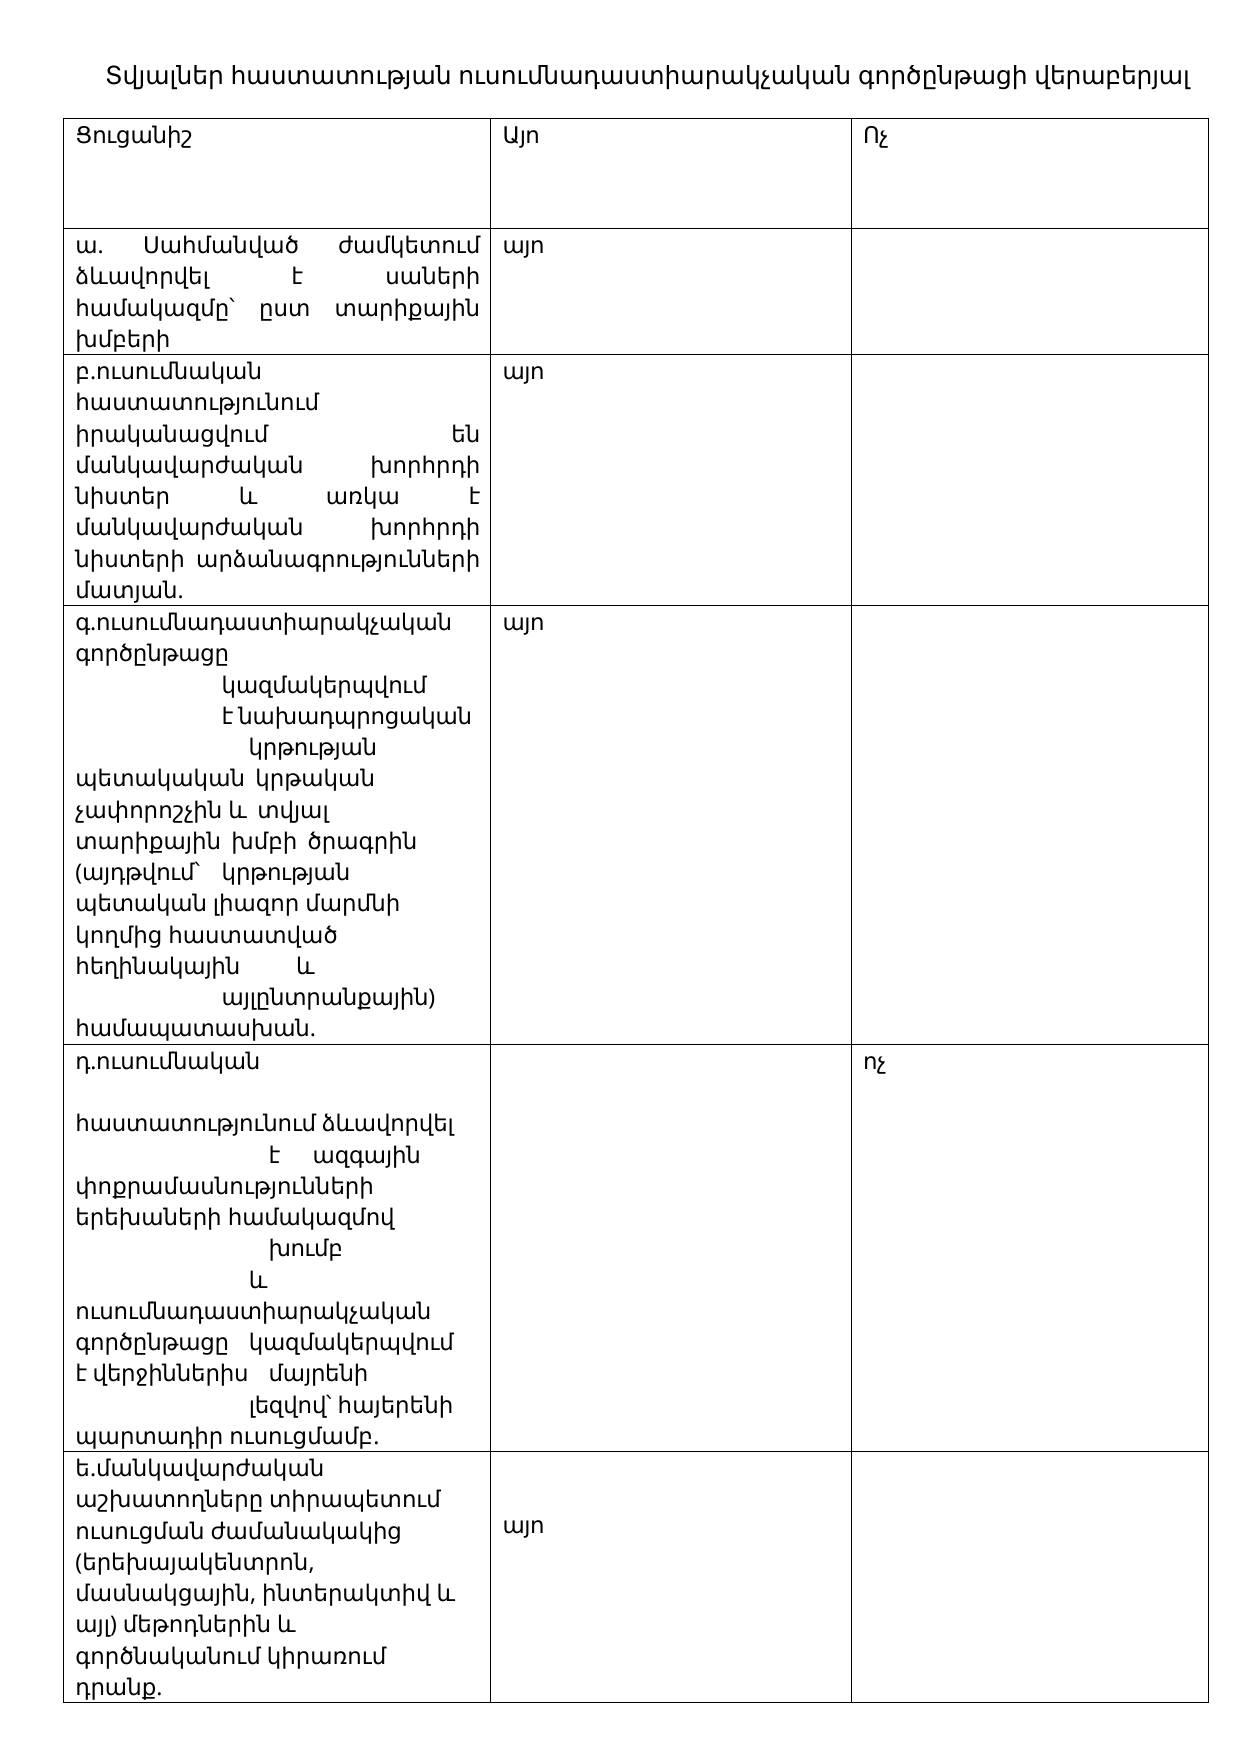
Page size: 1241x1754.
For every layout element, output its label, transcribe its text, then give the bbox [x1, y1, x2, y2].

table_header Ցուցանիշ [64, 119, 490, 228]
table_cell [852, 606, 1208, 1044]
table_cell այո [491, 1452, 851, 1702]
table_cell ոչ [852, 1045, 1208, 1451]
table_cell գ.ուսումնադաստիարակչական գործընթացը կազմակերպվում է նախադպրոցական կրթության պետակական կրթական չափորոշչին և տվյալ տարիքային խմբի ծրագրին (այդթվում՝ կրթության պետական լիազոր մարմնի կողմից հաստատված հեղինակային և այլընտրանքային) համապատասխան. [64, 606, 490, 1044]
table_cell [491, 1045, 851, 1451]
table_cell այո [491, 229, 851, 354]
table_cell [852, 229, 1208, 354]
table_cell բ.ուսումնական հաստատությունում իրականացվում են մանկավարժական խորհրդի նիստեր և առկա է մանկավարժական խորհրդի նիստերի արձանագրությունների մատյան. [64, 355, 490, 605]
table_cell [852, 1452, 1208, 1702]
table_cell [852, 355, 1208, 605]
table_cell ե.մանկավարժական աշխատողները տիրապետում ուսուցման ժամանակակից (երեխայակենտրոն, մասնակցային, ինտերակտիվ և այլ) մեթոդներին և գործնականում կիրառում դրանք. [64, 1452, 490, 1702]
table_header Ոչ [852, 119, 1208, 228]
table_cell դ.ուսումնական հաստատությունում ձևավորվել է ազգային փոքրամասնությունների երեխաների համակազմով խումբ և ուսումնադաստիարակչական գործընթացը կազմակերպվում է վերջիններիս մայրենի լեզվով՝ հայերենի պարտադիր ուսուցմամբ. [64, 1045, 490, 1451]
table_cell ա. Սահմանված ժամկետում ձևավորվել է սաների համակազմը՝ ըստ տարիքային խմբերի [64, 229, 490, 354]
text Տվյալներ հաստատության ուսումնադաստիարակչական գործընթացի վերաբերյալ [105, 58, 1226, 92]
table_cell այո [491, 606, 851, 1044]
table_cell այո [491, 355, 851, 605]
table_header Այո [491, 119, 851, 228]
